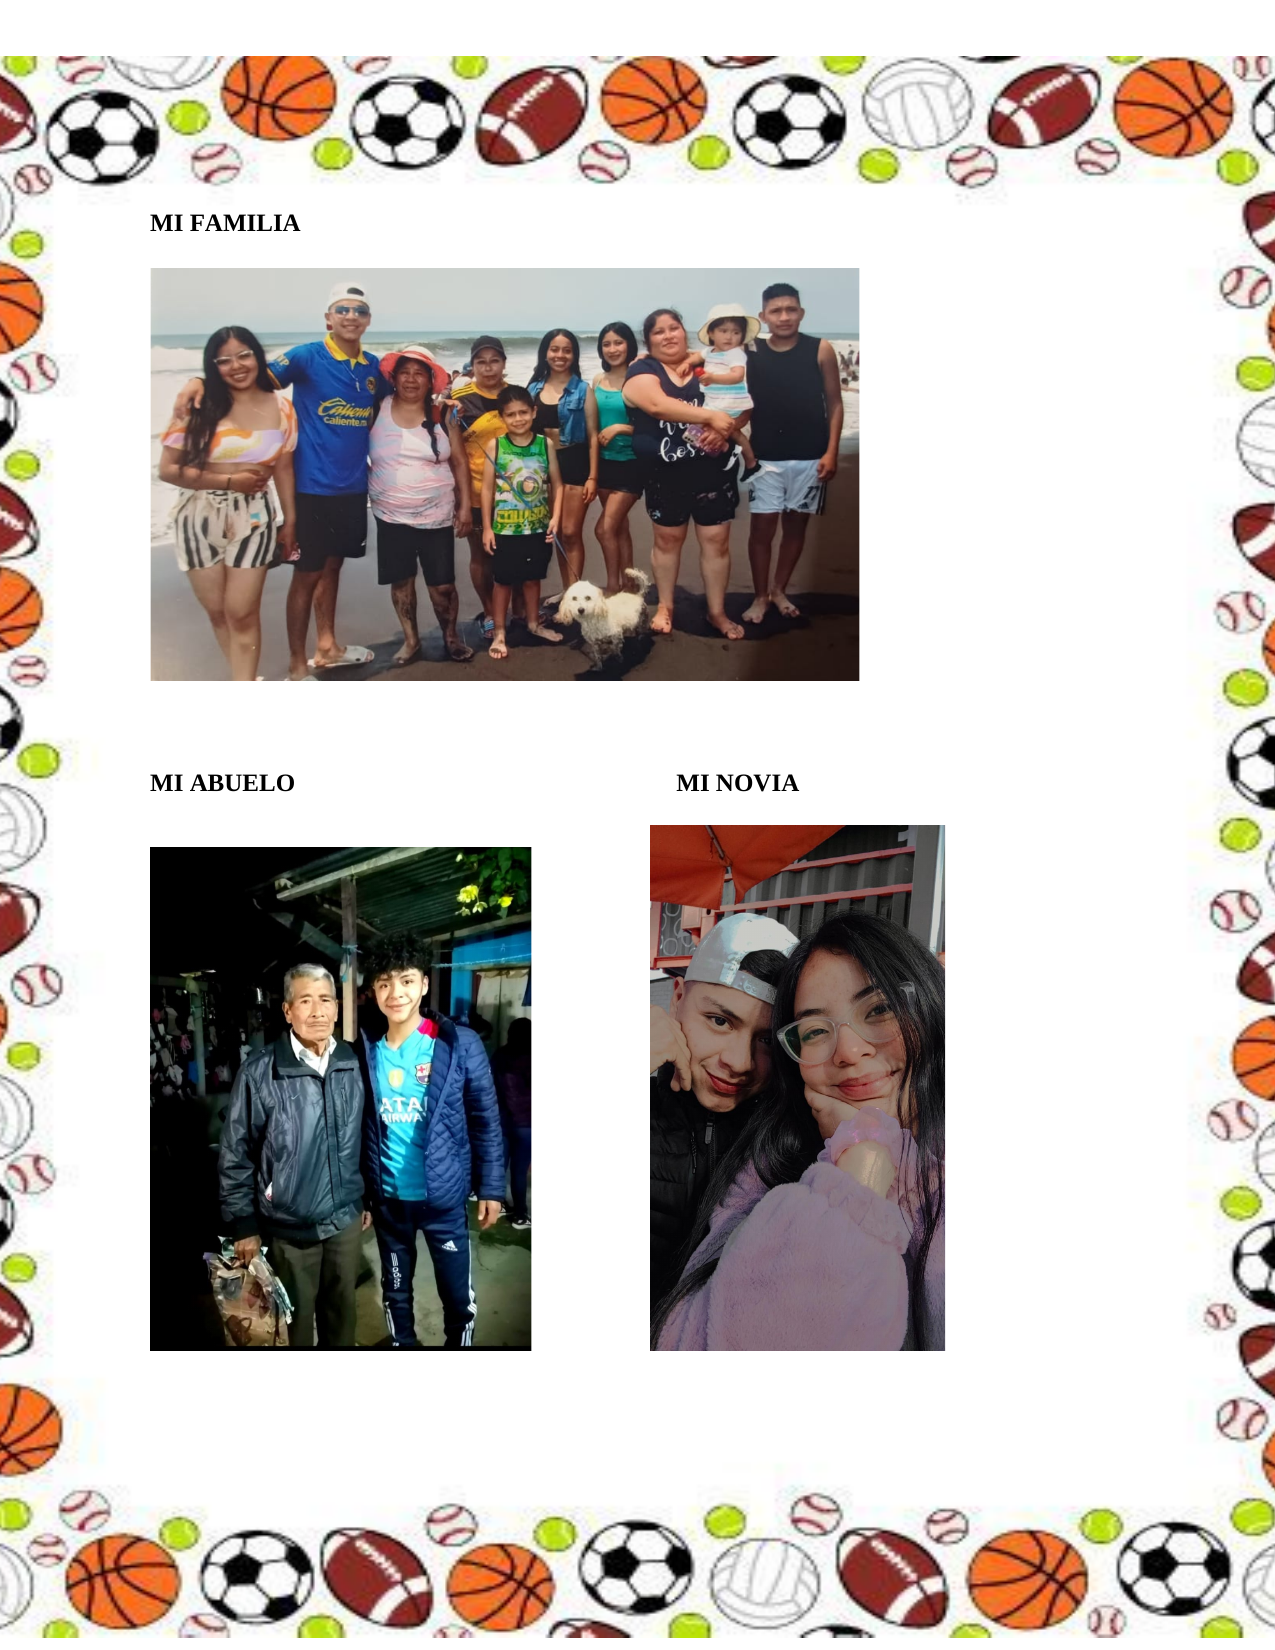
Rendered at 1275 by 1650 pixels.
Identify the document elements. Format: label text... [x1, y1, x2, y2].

text MI FAMILIA [150, 208, 1125, 237]
picture [0, 56, 1275, 1638]
text MI ABUELO MI NOVIA [150, 768, 1125, 796]
